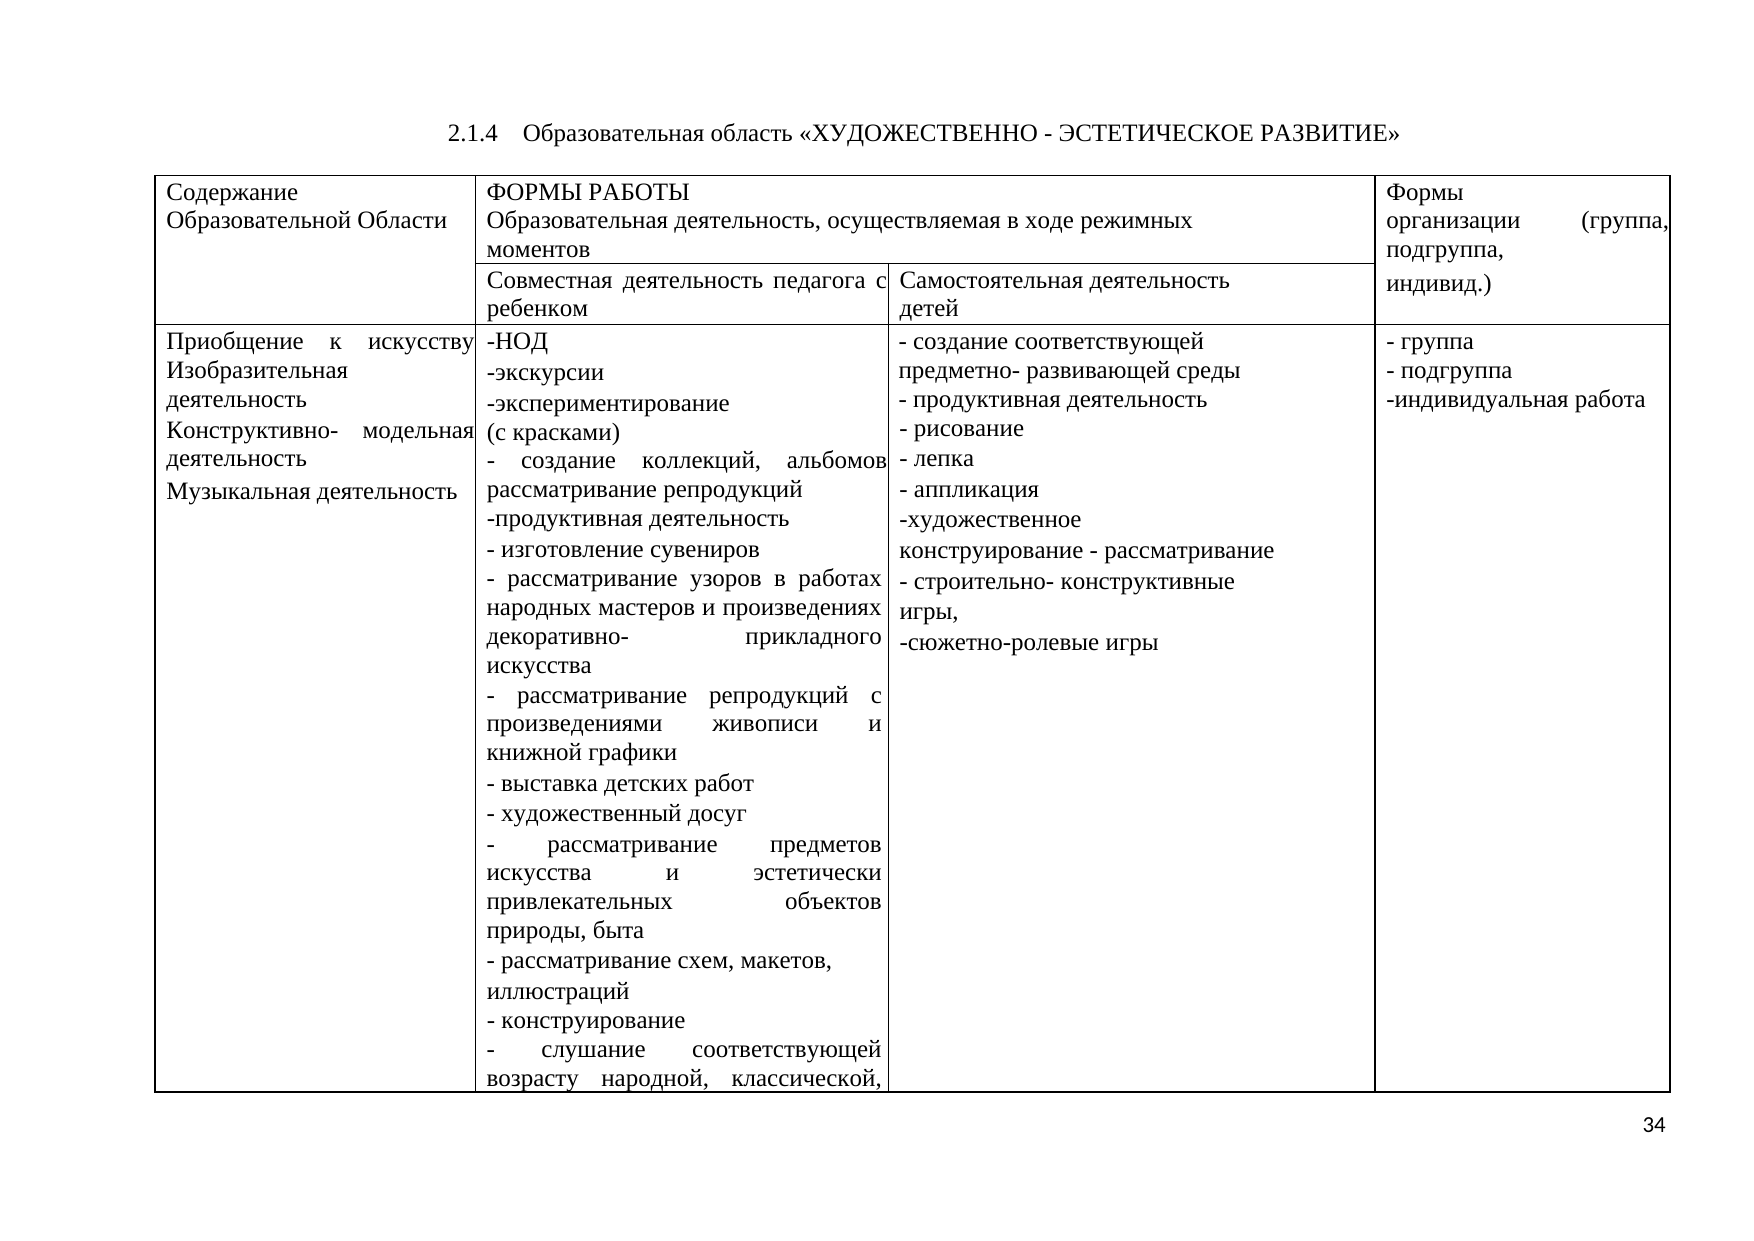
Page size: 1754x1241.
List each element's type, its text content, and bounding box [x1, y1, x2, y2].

table_header Формы организации (группа, подгруппа, индивид.) [1376, 176, 1669, 324]
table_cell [889, 325, 1374, 1091]
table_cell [1376, 325, 1669, 1091]
table_header Содержание Образовательной Области [156, 176, 475, 324]
table_cell Совместная деятельность педагога с ребенком [476, 264, 888, 324]
table_cell Самостоятельная деятельность детей [889, 264, 1374, 324]
text 2.1.4 Образовательная область «ХУДОЖЕСТВЕННО - ЭСТЕТИЧЕСКОЕ РАЗВИТИЕ» [183, 118, 1665, 147]
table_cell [156, 325, 475, 1091]
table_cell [476, 325, 888, 1091]
table_header ФОРМЫ РАБОТЫ Образовательная деятельность, осуществляемая в ходе режимных моментов [476, 176, 1374, 263]
